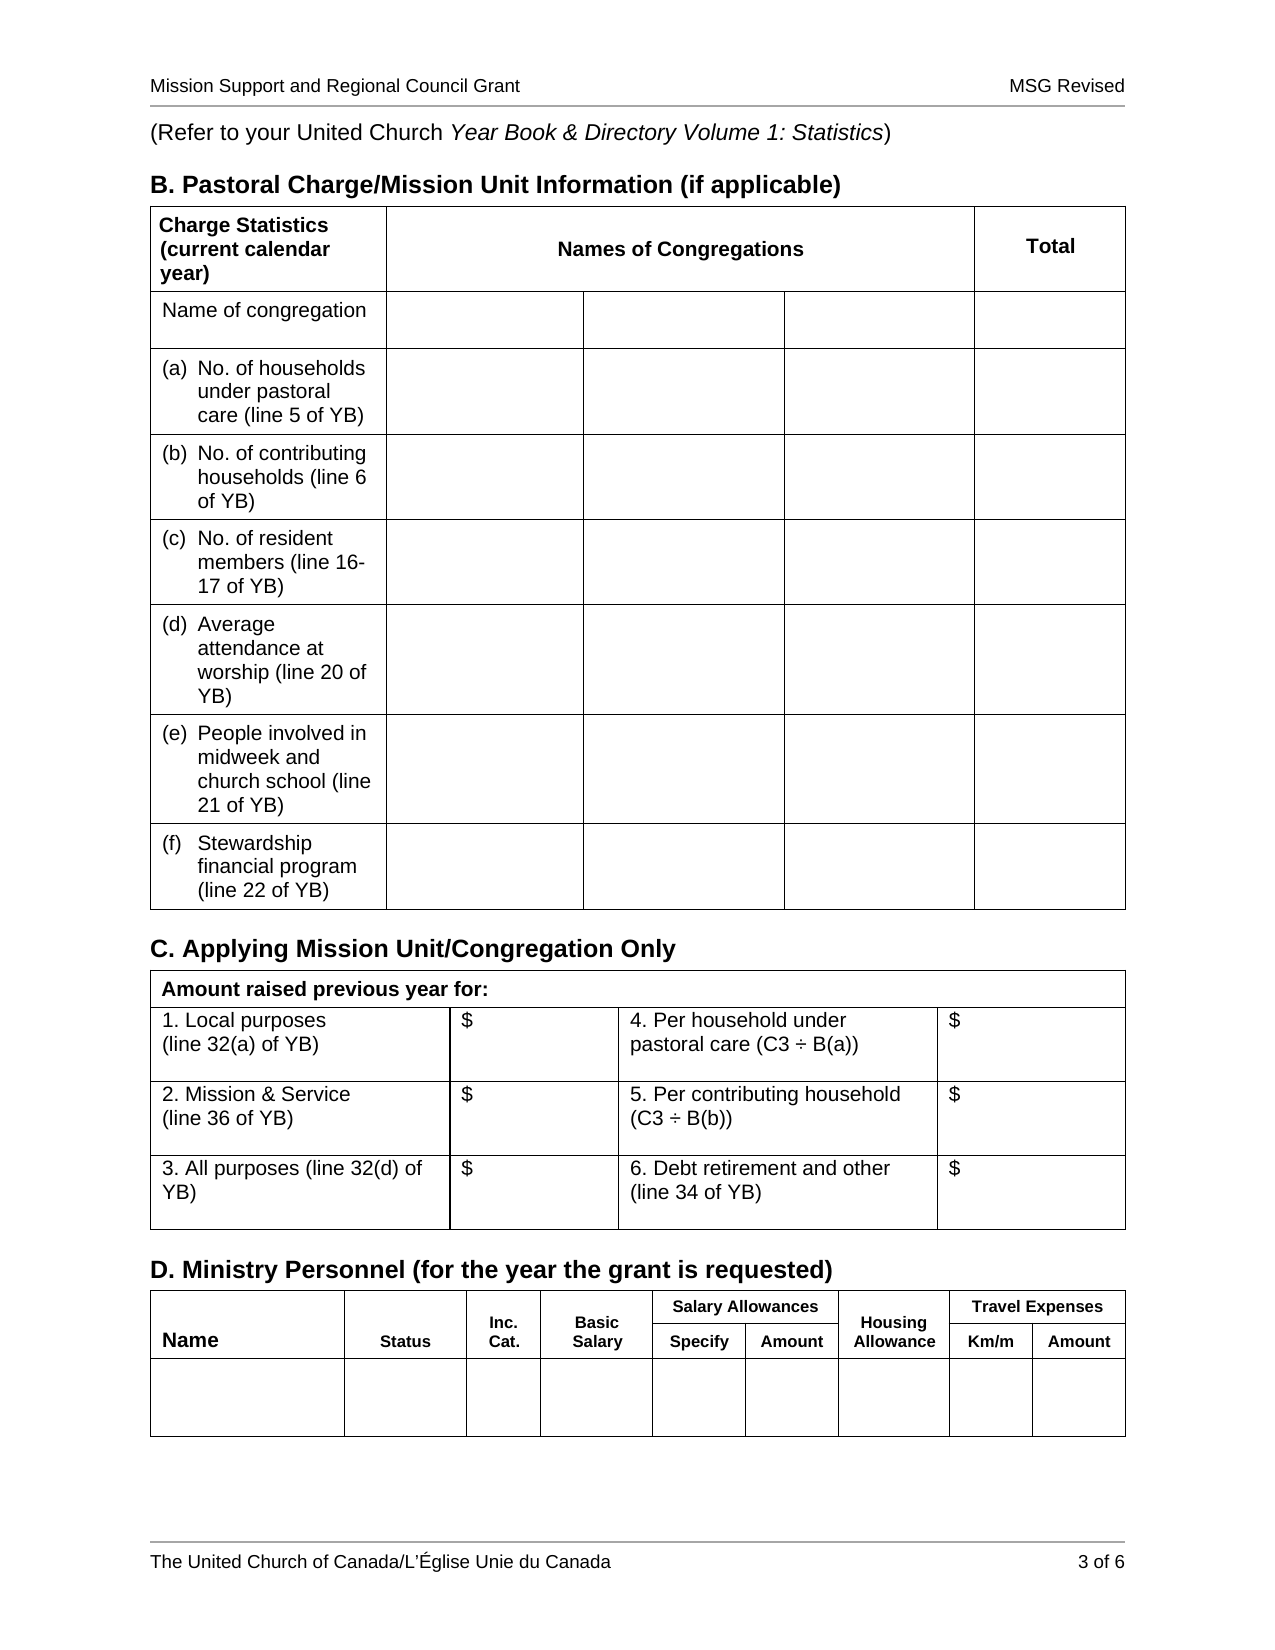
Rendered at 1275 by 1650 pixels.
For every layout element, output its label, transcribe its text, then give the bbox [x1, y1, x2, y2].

table_cell (a) No. of households under pastoral care (line 5 of YB) [151, 349, 386, 433]
table_cell Specify [653, 1324, 745, 1358]
table_header Basic Salary [541, 1291, 652, 1358]
table_cell [151, 1359, 344, 1436]
table_cell (d) Average attendance at worship (line 20 of YB) [151, 605, 386, 714]
table_cell $ [938, 1156, 1125, 1229]
table_cell [584, 520, 784, 604]
subtitle C. Applying Mission Unit/Congregation Only [150, 934, 1125, 963]
table_cell [785, 435, 974, 519]
table_cell [746, 1359, 838, 1436]
table_header Charge Statistics (current calendar year) [151, 207, 386, 291]
table_cell [387, 349, 583, 433]
table_cell 6. Debt retirement and other (line 34 of YB) [619, 1156, 937, 1229]
table_header Status [345, 1291, 466, 1358]
table_header Name [151, 1291, 344, 1358]
table_cell [345, 1359, 466, 1436]
table_cell Amount [1033, 1324, 1125, 1358]
table_cell Name of congregation [151, 292, 386, 348]
table_cell [653, 1359, 745, 1436]
table_cell (f) Stewardship financial program (line 22 of YB) [151, 824, 386, 908]
table_header Amount raised previous year for: [151, 971, 1125, 1007]
text (Refer to your United Church Year Book & Directory Volume 1: Statistics) [150, 119, 1125, 146]
table_cell [785, 349, 974, 433]
table_cell 3. All purposes (line 32(d) of YB) [151, 1156, 449, 1229]
table_cell [387, 520, 583, 604]
table_cell [584, 349, 784, 433]
table_cell [950, 1359, 1032, 1436]
table_cell (e) People involved in midweek and church school (line 21 of YB) [151, 715, 386, 823]
table_cell [785, 520, 974, 604]
table_cell 5. Per contributing household (C3 ÷ B(b)) [619, 1082, 937, 1155]
table_header Salary Allowances [653, 1291, 838, 1323]
table_cell [387, 435, 583, 519]
table_cell [975, 824, 1125, 908]
table_cell $ [938, 1008, 1125, 1081]
table_header Inc. Cat. [467, 1291, 540, 1358]
table_cell (b) No. of contributing households (line 6 of YB) [151, 435, 386, 519]
subtitle D. Ministry Personnel (for the year the grant is requested) [150, 1255, 1125, 1284]
table_cell [975, 292, 1125, 348]
table_cell [975, 715, 1125, 823]
table_header Names of Congregations [387, 207, 974, 291]
table_cell [584, 292, 784, 348]
table_cell [541, 1359, 652, 1436]
table_cell [584, 605, 784, 714]
table_cell 1. Local purposes (line 32(a) of YB) [151, 1008, 449, 1081]
table_cell $ [451, 1082, 618, 1155]
table_cell [584, 435, 784, 519]
table_cell 4. Per household under pastoral care (C3 ÷ B(a)) [619, 1008, 937, 1081]
table_cell [584, 715, 784, 823]
table_cell $ [451, 1008, 618, 1081]
table_cell [584, 824, 784, 908]
table_cell [467, 1359, 540, 1436]
table_cell [387, 715, 583, 823]
table_cell (c) No. of resident members (line 16-17 of YB) [151, 520, 386, 604]
table_cell [1033, 1359, 1125, 1436]
table_cell [785, 715, 974, 823]
table_cell [975, 435, 1125, 519]
table_cell [387, 824, 583, 908]
table_cell [785, 605, 974, 714]
table_cell [387, 292, 583, 348]
table_cell 2. Mission & Service (line 36 of YB) [151, 1082, 449, 1155]
table_cell $ [938, 1082, 1125, 1155]
table_cell [785, 292, 974, 348]
table_header Travel Expenses [950, 1291, 1125, 1323]
table_cell [387, 605, 583, 714]
subtitle B. Pastoral Charge/Mission Unit Information (if applicable) [150, 171, 1125, 199]
table_cell Km/m [950, 1324, 1032, 1358]
table_cell [839, 1359, 949, 1436]
table_cell $ [451, 1156, 618, 1229]
table_header Housing Allowance [839, 1291, 949, 1358]
table_cell [975, 349, 1125, 433]
table_cell [975, 520, 1125, 604]
table_cell [975, 605, 1125, 714]
table_cell [785, 824, 974, 908]
table_cell Amount [746, 1324, 838, 1358]
table_header Total [975, 207, 1125, 291]
